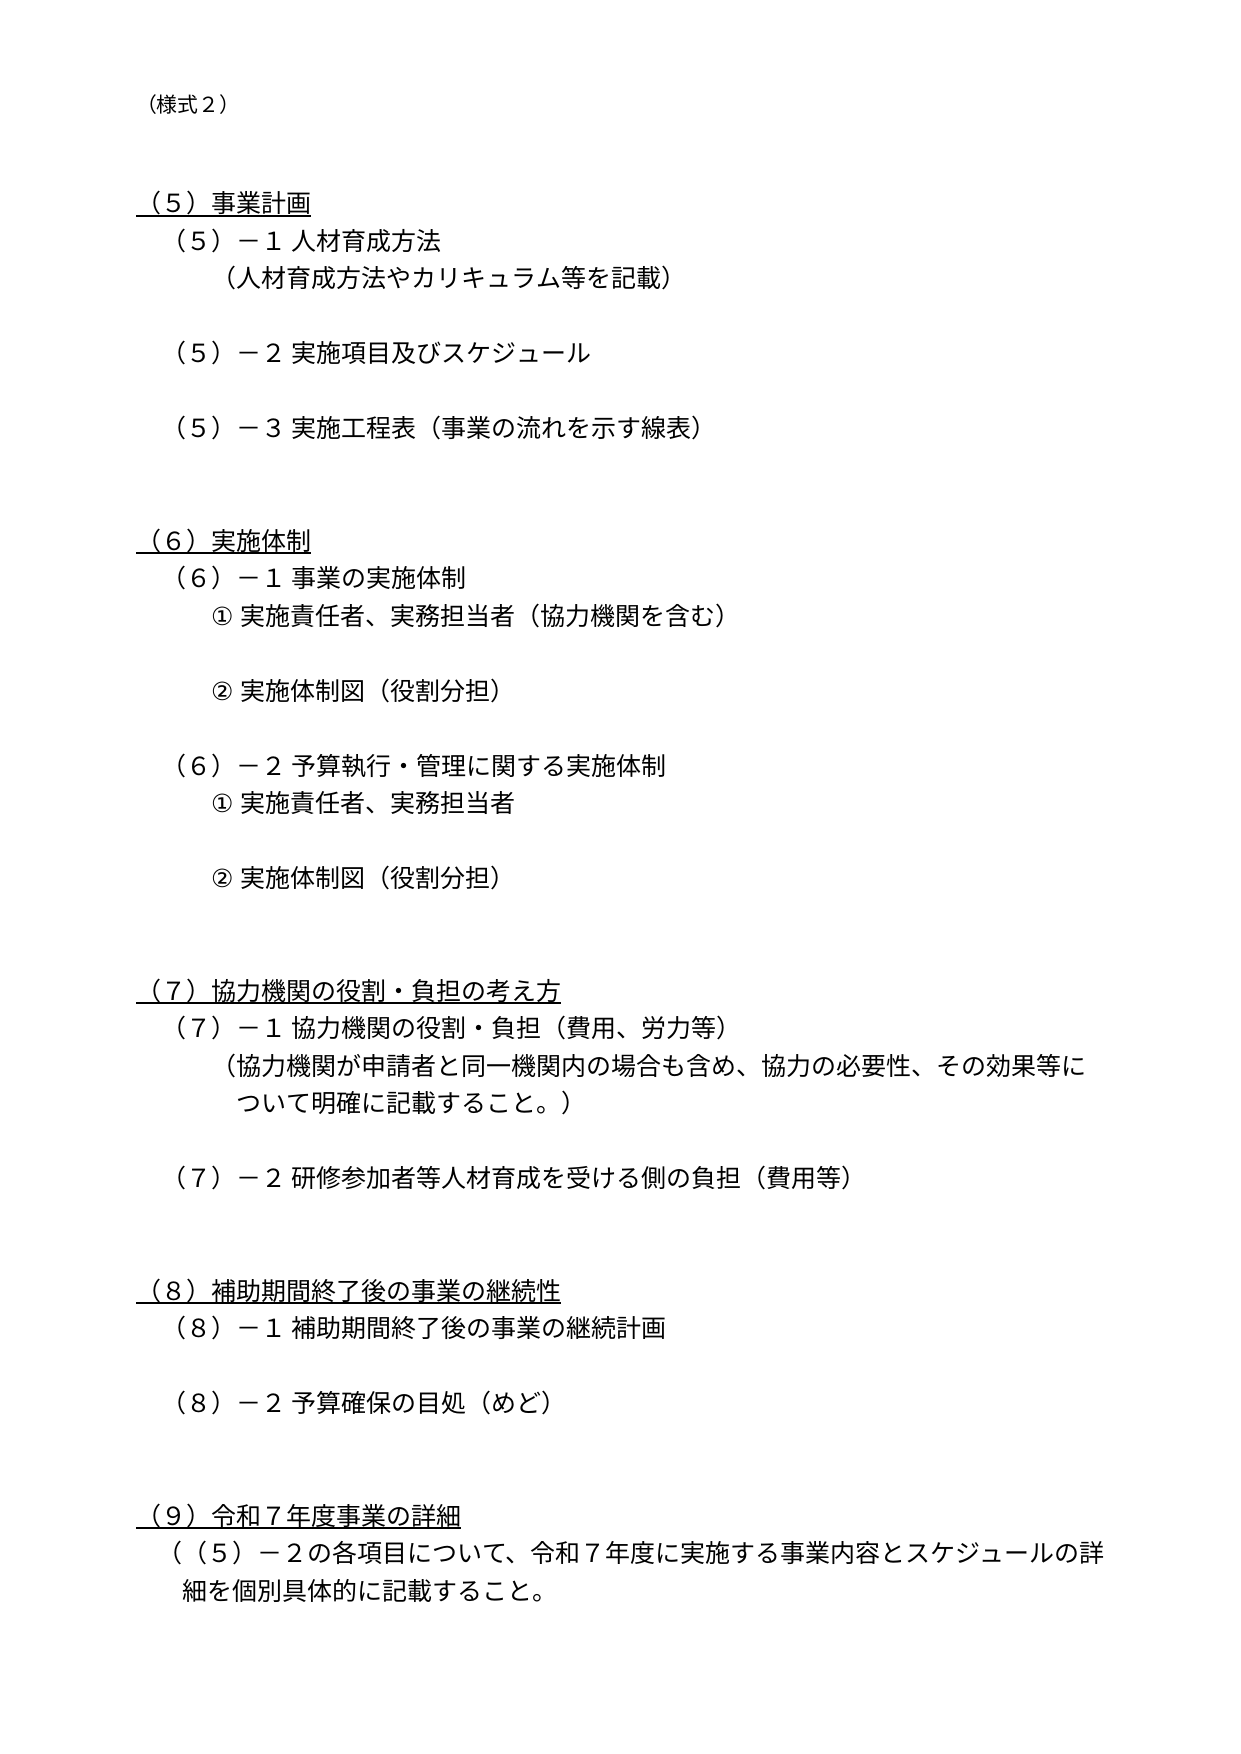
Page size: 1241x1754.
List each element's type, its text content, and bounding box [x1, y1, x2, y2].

text （７）－２ 研修参加者等人材育成を受ける側の負担（費用等） [136, 1158, 1104, 1196]
text ② 実施体制図（役割分担） [136, 671, 1104, 708]
text （５）－２ 実施項目及びスケジュール [136, 333, 1104, 371]
text （協力機関が申請者と同一機関内の場合も含め、協力の必要性、その効果等に [136, 1046, 1104, 1083]
text （７）－１ 協力機関の役割・負担（費用、労力等） [161, 1008, 1104, 1046]
text ② 実施体制図（役割分担） [136, 858, 1104, 896]
text （８）－１ 補助期間終了後の事業の継続計画 [136, 1308, 1104, 1346]
text （５）－３ 実施工程表（事業の流れを示す線表） [136, 408, 1104, 446]
text （５）－１ 人材育成方法 [136, 221, 1104, 258]
text （７）協力機関の役割・負担の考え方 [136, 971, 1104, 1008]
text （（５）－２の各項目について、令和７年度に実施する事業内容とスケジュールの詳 細を個別具体的に記載すること。 [158, 1533, 1104, 1608]
text （人材育成方法やカリキュラム等を記載） [136, 258, 1104, 296]
text （６）実施体制 [136, 521, 1104, 558]
text （９）令和７年度事業の詳細 [136, 1496, 1104, 1533]
text （８）－２ 予算確保の目処（めど） [136, 1383, 1104, 1421]
text （６）－１ 事業の実施体制 [136, 558, 1104, 596]
text （８）補助期間終了後の事業の継続性 [136, 1271, 1104, 1308]
text ① 実施責任者、実務担当者 [136, 783, 1104, 821]
text ① 実施責任者、実務担当者（協力機関を含む） [136, 596, 1104, 633]
text （５）事業計画 [136, 183, 1104, 221]
text （６）－２ 予算執行・管理に関する実施体制 [136, 746, 1104, 783]
text ついて明確に記載すること。） [136, 1083, 1104, 1121]
